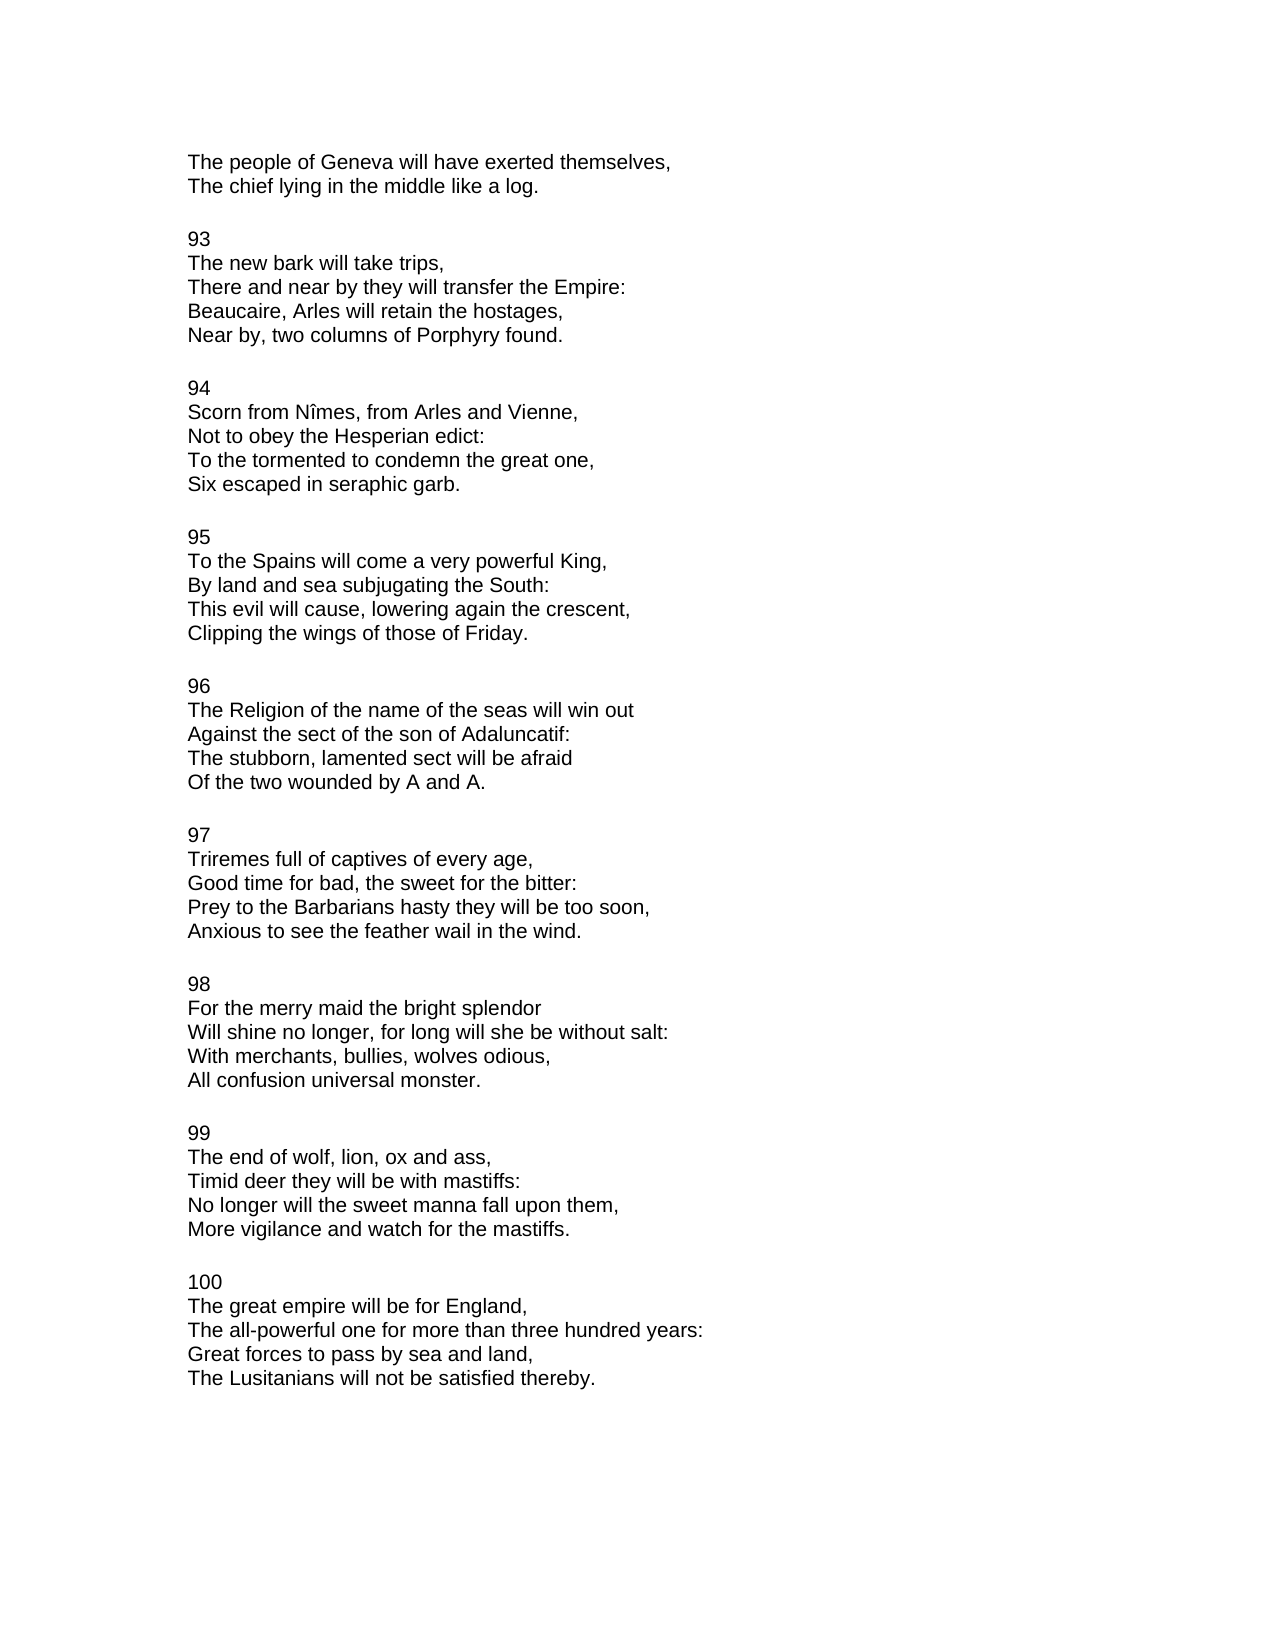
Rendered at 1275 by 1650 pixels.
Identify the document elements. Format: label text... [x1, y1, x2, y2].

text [187, 150, 1087, 198]
text 93 The new bark will take trips, There and near by they will transfer the Empire: Beaucaire, Arles will retain the hostages, Near by, two columns of Porphyry found. [187, 227, 1087, 347]
text 97 Triremes full of captives of every age, Good time for bad, the sweet for the bitter: Prey to the Barbarians hasty they will be too soon, Anxious to see the feather wail in the wind. [187, 823, 1087, 943]
text 96 The Religion of the name of the seas will win out Against the sect of the son of Adaluncatif: The stubborn, lamented sect will be afraid Of the two wounded by A and A. [187, 674, 1087, 794]
text 100 The great empire will be for England, The all-powerful one for more than three hundred years: Great forces to pass by sea and land, The Lusitanians will not be satisfied thereby. [187, 1270, 1087, 1389]
text 99 The end of wolf, lion, ox and ass, Timid deer they will be with mastiffs: No longer will the sweet manna fall upon them, More vigilance and watch for the mastiffs. [187, 1121, 1087, 1241]
text 98 For the merry maid the bright splendor Will shine no longer, for long will she be without salt: With merchants, bullies, wolves odious, All confusion universal monster. [187, 972, 1087, 1092]
text 95 To the Spains will come a very powerful King, By land and sea subjugating the South: This evil will cause, lowering again the crescent, Clipping the wings of those of Friday. [187, 525, 1087, 645]
text 94 Scorn from Nîmes, from Arles and Vienne, Not to obey the Hesperian edict: To the tormented to condemn the great one, Six escaped in seraphic garb. [187, 376, 1087, 496]
